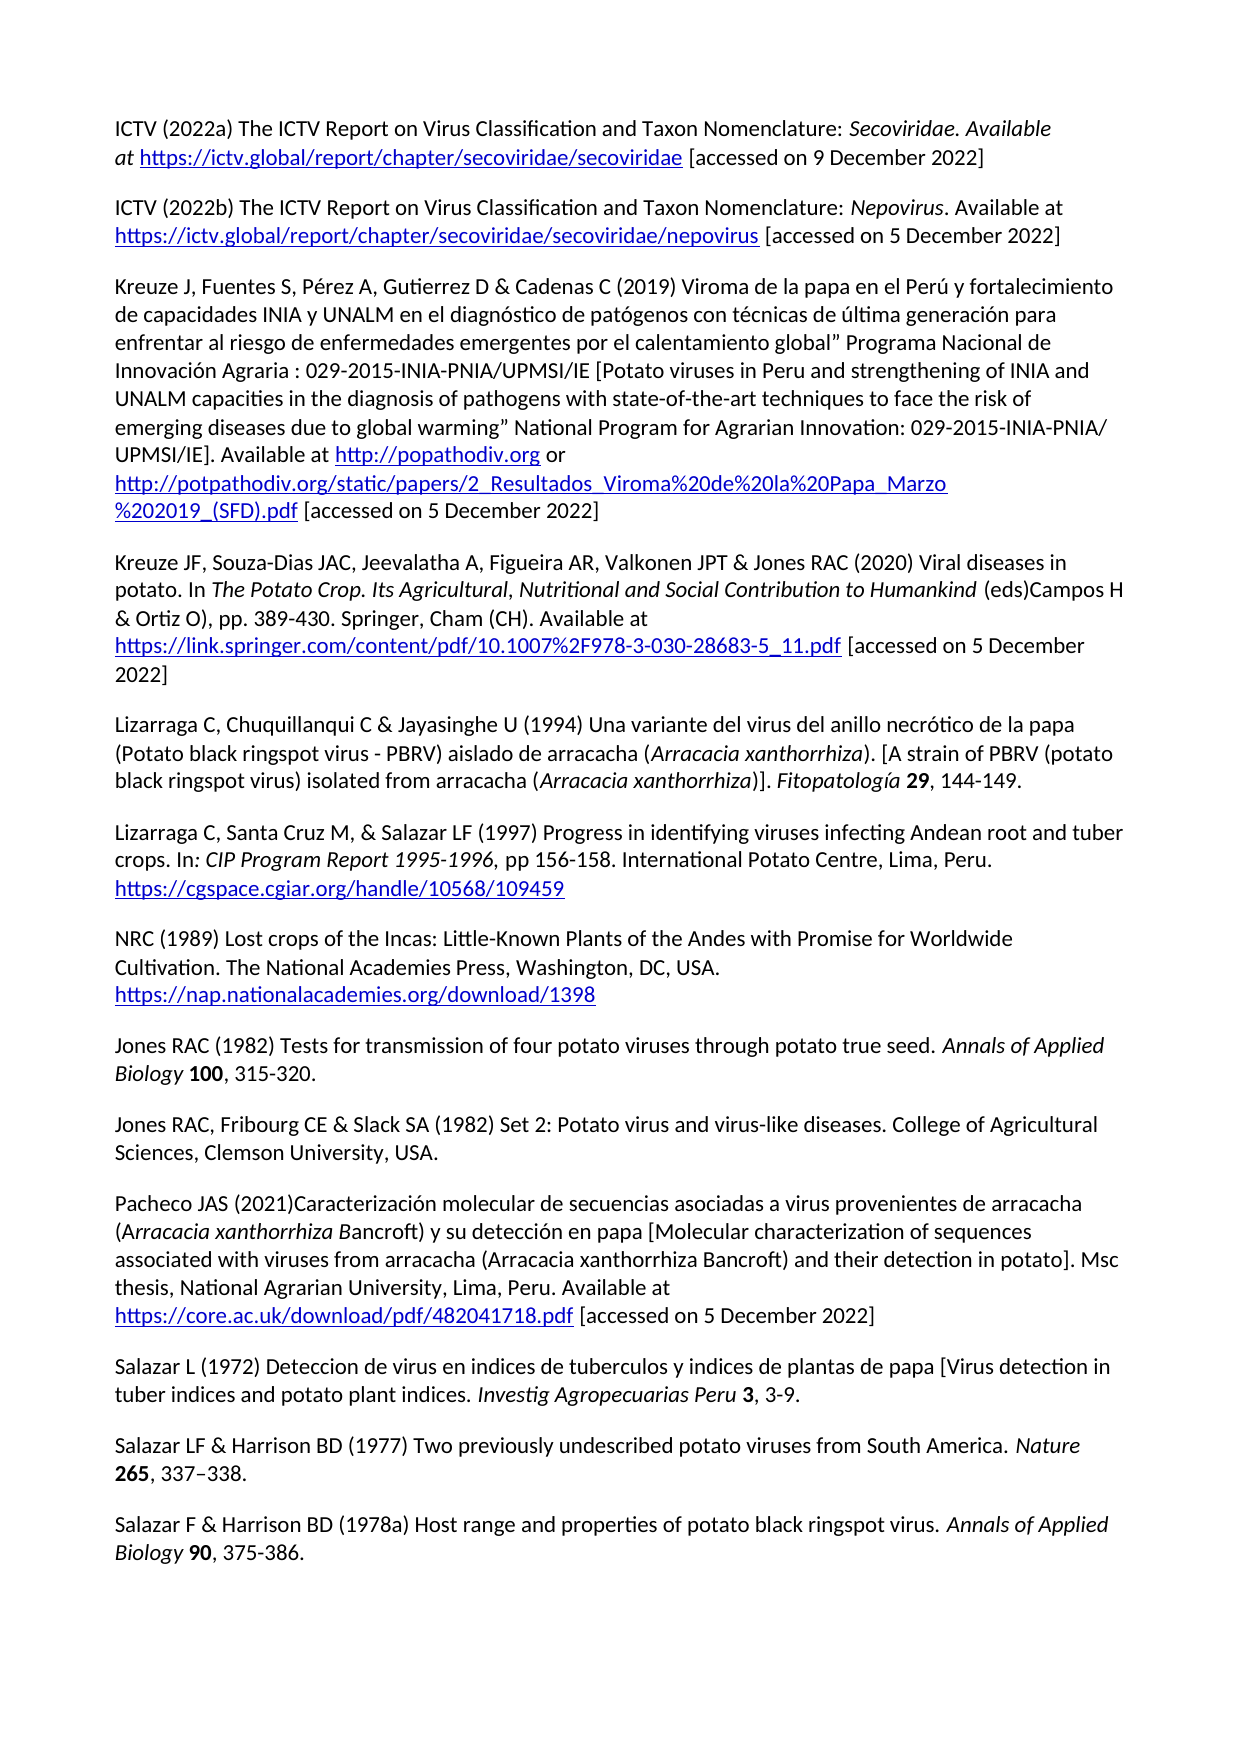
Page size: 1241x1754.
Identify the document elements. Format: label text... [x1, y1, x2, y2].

text NRC (1989) Lost crops of the Incas: Little-Known Plants of the Andes with Promise for Worldwide Cultivation. The National Academies Press, Washington, DC, USA. https://nap.nationalacademies.org/download/1398 [114, 924, 1126, 1009]
text ICTV (2022b) The ICTV Report on Virus Classification and Taxon Nomenclature: Nepovirus. Available at https://ictv.global/report/chapter/secoviridae/secoviridae/nepovirus [accessed on 5 December 2022] [114, 193, 1126, 249]
text Jones RAC (1982) Tests for transmission of four potato viruses through potato true seed. Annals of Applied Biology 100, 315-320. [114, 1032, 1126, 1088]
text Salazar L (1972) Deteccion de virus en indices de tuberculos y indices de plantas de papa [Virus detection in tuber indices and potato plant indices. Investig Agropecuarias Peru 3, 3-9. [114, 1352, 1126, 1408]
text Salazar F & Harrison BD (1978a) Host range and properties of potato black ringspot virus. Annals of Applied Biology 90, 375-386. [114, 1510, 1126, 1566]
text Salazar LF & Harrison BD (1977) Two previously undescribed potato viruses from South America. Nature 265, 337–338. [114, 1431, 1126, 1487]
text Lizarraga C, Chuquillanqui C & Jayasinghe U (1994) Una variante del virus del anillo necrótico de la papa (Potato black ringspot virus - PBRV) aislado de arracacha (Arracacia xanthorrhiza). [A strain of PBRV (potato black ringspot virus) isolated from arracacha (Arracacia xanthorrhiza)]. Fitopatología 29, 144-149. [114, 711, 1126, 795]
text Jones RAC, Fribourg CE & Slack SA (1982) Set 2: Potato virus and virus-like diseases. College of Agricultural Sciences, Clemson University, USA. [114, 1111, 1126, 1167]
text Kreuze J, Fuentes S, Pérez A, Gutierrez D & Cadenas C (2019) Viroma de la papa en el Perú y fortalecimiento de capacidades INIA y UNALM en el diagnóstico de patógenos con técnicas de última generación para enfrentar al riesgo de enfermedades emergentes por el calentamiento global” Programa Nacional de Innovación Agraria : 029-2015-INIA-PNIA/UPMSI/IE [Potato viruses in Peru and strengthening of INIA and UNALM capacities in the diagnosis of pathogens with state-of-the-art techniques to face the risk of emerging diseases due to global warming” National Program for Agrarian Innovation: 029-2015-INIA-PNIA/ UPMSI/IE]. Available at http://popathodiv.org or http://potpathodiv.org/static/papers/2_Resultados_Viroma%20de%20la%20Papa_Marzo%202019_(SFD).pdf [accessed on 5 December 2022] [114, 272, 1126, 525]
text Pacheco JAS (2021)Caracterización molecular de secuencias asociadas a virus provenientes de arracacha (Arracacia xanthorrhiza Bancroft) y su detección en papa [Molecular characterization of sequences associated with viruses from arracacha (Arracacia xanthorrhiza Bancroft) and their detection in potato]. Msc thesis, National Agrarian University, Lima, Peru. Available at https://core.ac.uk/download/pdf/482041718.pdf [accessed on 5 December 2022] [114, 1189, 1126, 1329]
text Lizarraga C, Santa Cruz M, & Salazar LF (1997) Progress in identifying viruses infecting Andean root and tuber crops. In: CIP Program Report 1995-1996, pp 156-158. International Potato Centre, Lima, Peru. https://cgspace.cgiar.org/handle/10568/109459 [114, 818, 1126, 902]
text Kreuze JF, Souza-Dias JAC, Jeevalatha A, Figueira AR, Valkonen JPT & Jones RAC (2020) Viral diseases in potato. In The Potato Crop. Its Agricultural, Nutritional and Social Contribution to Humankind (eds)Campos H & Ortiz O), pp. 389-430. Springer, Cham (CH). Available at https://link.springer.com/content/pdf/10.1007%2F978-3-030-28683-5_11.pdf [accessed on 5 December 2022] [114, 548, 1126, 688]
text ICTV (2022a) The ICTV Report on Virus Classification and Taxon Nomenclature: Secoviridae. Available at https://ictv.global/report/chapter/secoviridae/secoviridae [accessed on 9 December 2022] [114, 114, 1126, 171]
